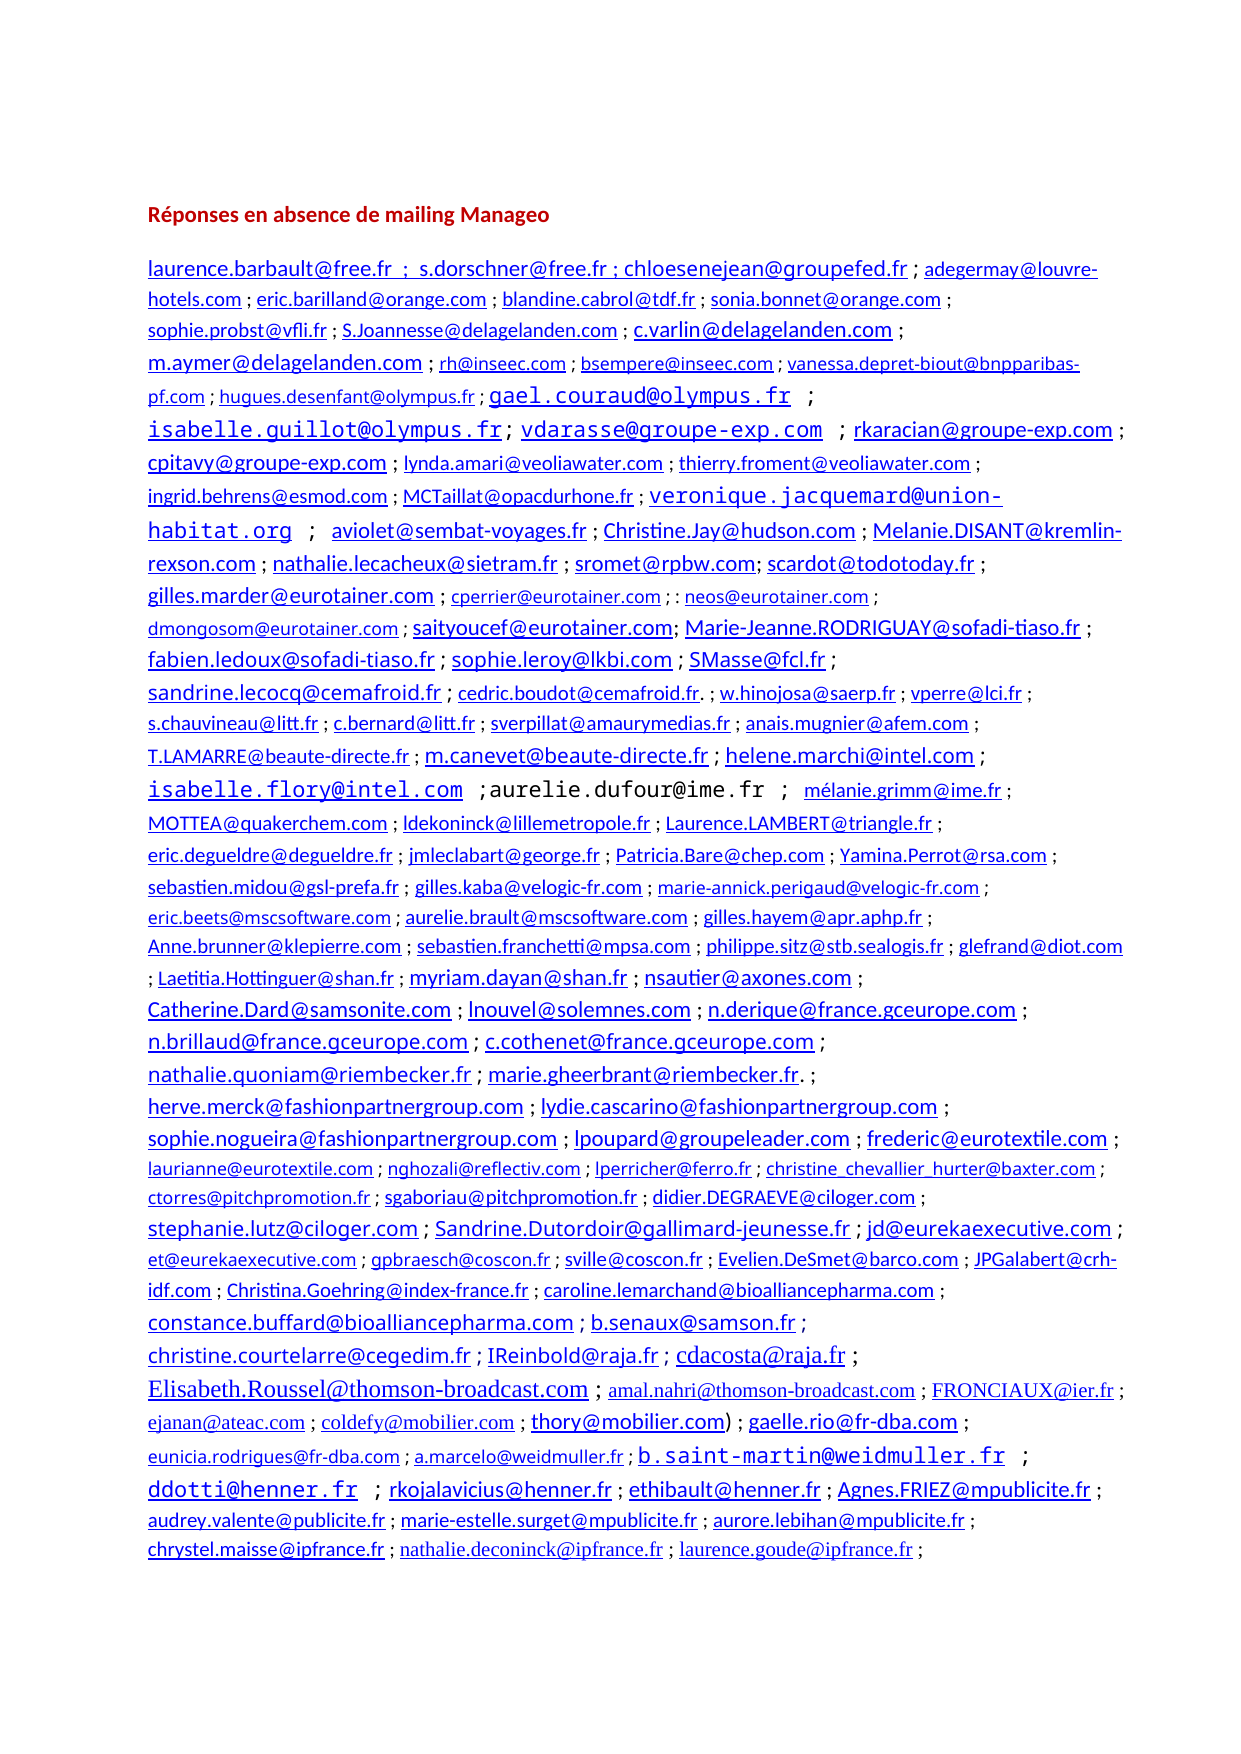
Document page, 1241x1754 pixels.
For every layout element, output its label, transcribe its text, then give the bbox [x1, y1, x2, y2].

text Réponses en absence de mailing Manageo [148, 201, 1125, 229]
